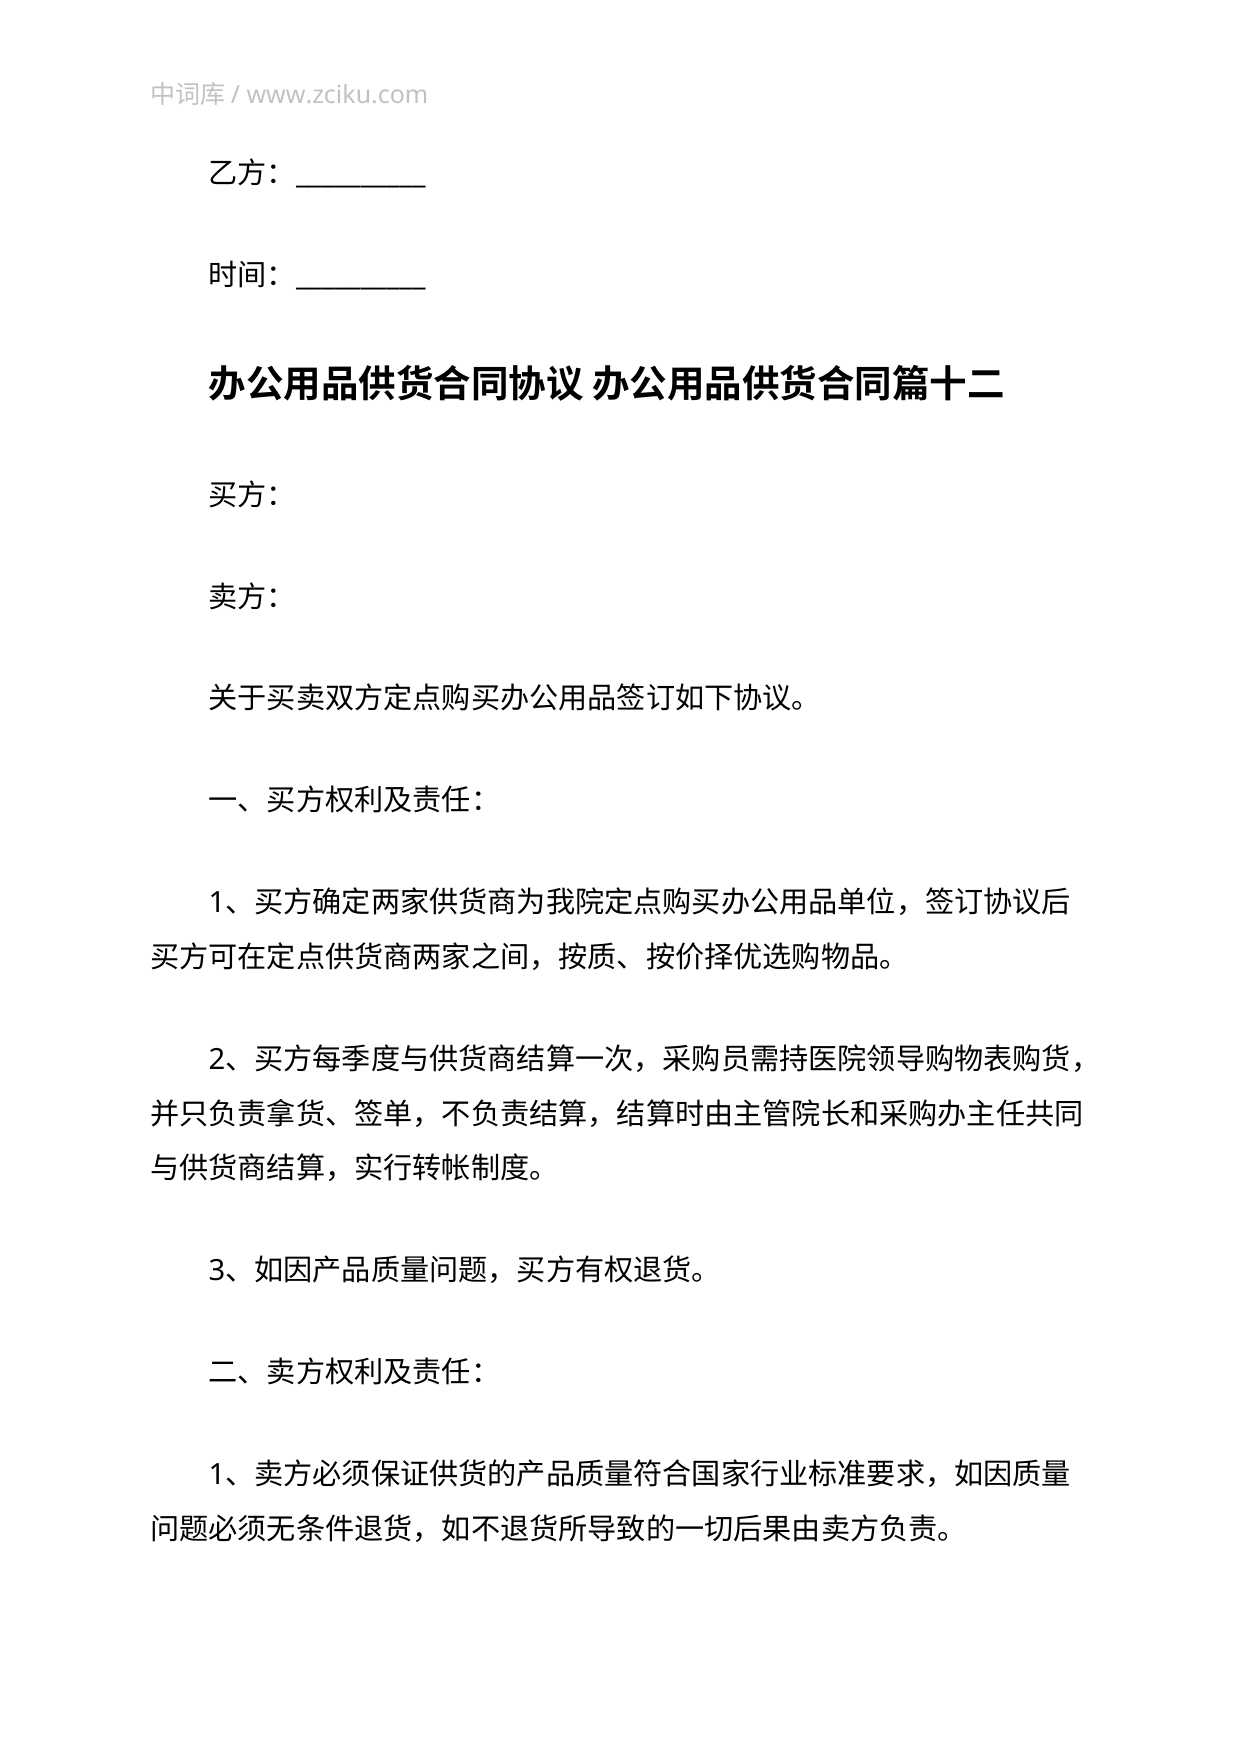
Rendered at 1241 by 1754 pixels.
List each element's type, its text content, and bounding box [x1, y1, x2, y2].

text 1、买方确定两家供货商为我院定点购买办公用品单位，签订协议后买方可在定点供货商两家之间，按质、按价择优选购物品。 [150, 878, 1090, 976]
text 买方： [150, 471, 1090, 514]
text 二、卖方权利及责任： [150, 1349, 1090, 1391]
text 一、买方权利及责任： [150, 777, 1090, 819]
text 3、如因产品质量问题，买方有权退货。 [150, 1247, 1090, 1289]
text 卖方： [150, 573, 1090, 615]
text 2、买方每季度与供货商结算一次，采购员需持医院领导购物表购货，并只负责拿货、签单，不负责结算，结算时由主管院长和采购办主任共同与供货商结算，实行转帐制度。 [150, 1035, 1090, 1187]
text 乙方：__________ [150, 150, 1090, 192]
text 办公用品供货合同协议 办公用品供货合同篇十二 [150, 354, 1090, 408]
text 时间：__________ [150, 252, 1090, 294]
text 1、卖方必须保证供货的产品质量符合国家行业标准要求，如因质量问题必须无条件退货，如不退货所导致的一切后果由卖方负责。 [150, 1451, 1090, 1548]
text 关于买卖双方定点购买办公用品签订如下协议。 [150, 675, 1090, 717]
